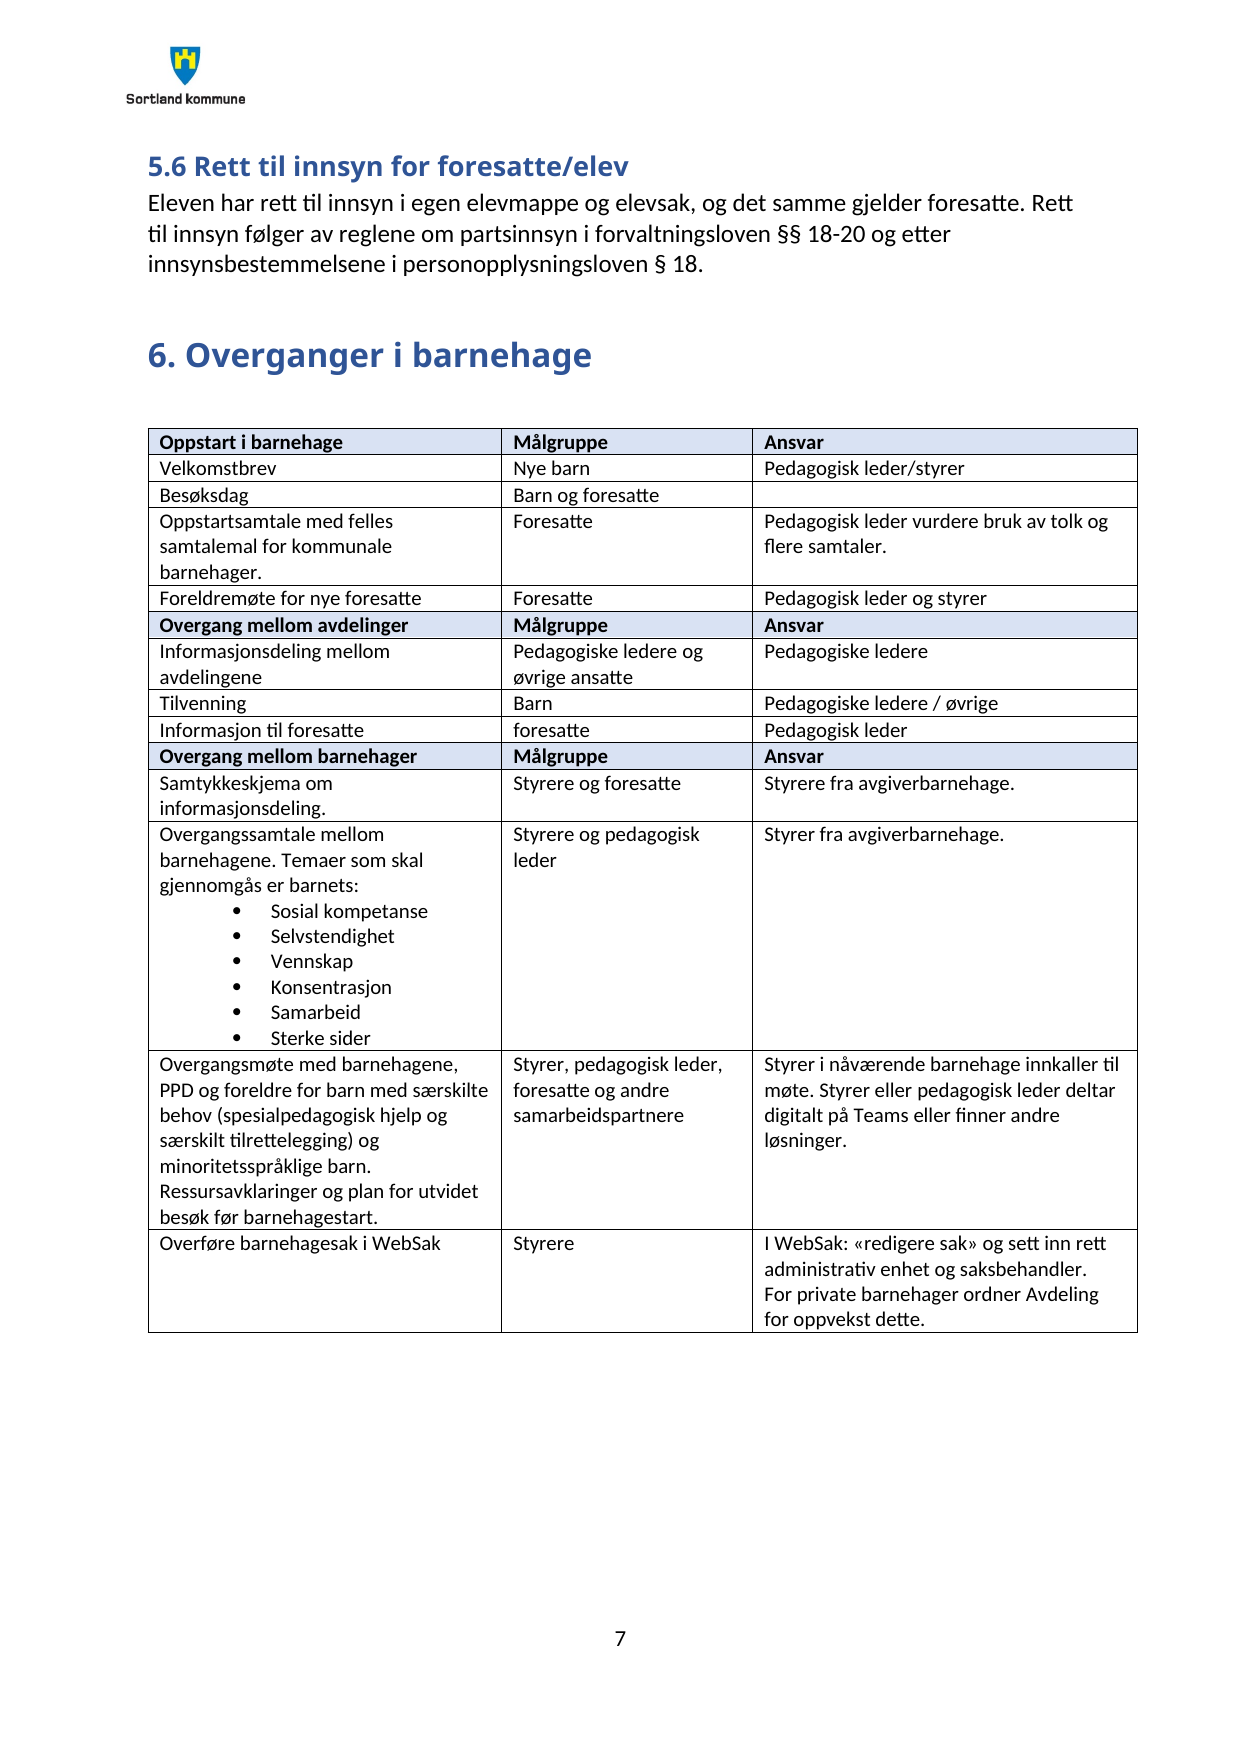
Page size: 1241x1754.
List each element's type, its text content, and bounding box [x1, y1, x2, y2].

table_cell Pedagogisk leder og styrer [753, 586, 1137, 611]
table_cell Styrere og pedagogisk leder [502, 822, 752, 1050]
table_cell Overgang mellom avdelinger [149, 612, 501, 637]
table_cell Styrere [502, 1230, 752, 1332]
table_cell Styrer i nåværende barnehage innkaller til møte. Styrer eller pedagogisk leder deltar digitalt på Teams eller finner andre løsninger. [753, 1051, 1137, 1229]
text Eleven har rett til innsyn i egen elevmappe og elevsak, og det samme gjelder foresatte. Rett til innsyn følger av reglene om partsinnsyn i forvaltningsloven §§ 18-20 og etter innsynsbestemmelsene i personopplysningsloven § 18. [148, 187, 1093, 279]
table_cell Oppstartsamtale med felles samtalemal for kommunale barnehager. [149, 508, 501, 584]
table_cell Styrer fra avgiverbarnehage. [753, 822, 1137, 1050]
table_cell Barn og foresatte [502, 482, 752, 507]
table_cell Pedagogiske ledere / øvrige [753, 690, 1137, 716]
table_cell Målgruppe [502, 743, 752, 769]
table_cell Velkomstbrev [149, 455, 501, 481]
table_cell Pedagogisk leder [753, 717, 1137, 742]
table_cell Pedagogiske ledere og øvrige ansatte [502, 639, 752, 689]
table_cell Ansvar [753, 612, 1137, 637]
table_cell Pedagogisk leder vurdere bruk av tolk og flere samtaler. [753, 508, 1137, 584]
table_cell Besøksdag [149, 482, 501, 507]
table_header Oppstart i barnehage [149, 429, 501, 454]
table_cell Barn [502, 690, 752, 716]
table_header Målgruppe [502, 429, 752, 454]
table_cell foresatte [502, 717, 752, 742]
table_cell Målgruppe [502, 612, 752, 637]
table_cell Pedagogisk leder/styrer [753, 455, 1137, 481]
table_cell Informasjonsdeling mellom avdelingene [149, 639, 501, 689]
subtitle 6. Overganger i barnehage [148, 332, 1093, 377]
table_cell Informasjon til foresatte [149, 717, 501, 742]
table_cell Samtykkeskjema om informasjonsdeling. [149, 770, 501, 821]
table_cell Foreldremøte for nye foresatte [149, 586, 501, 611]
picture [110, 40, 264, 126]
table_cell Pedagogiske ledere [753, 639, 1137, 689]
table_cell Tilvenning [149, 690, 501, 716]
table_cell [753, 482, 1137, 507]
table_cell I WebSak: «redigere sak» og sett inn rett administrativ enhet og saksbehandler. For private barnehager ordner Avdeling for oppvekst dette. [753, 1230, 1137, 1332]
table_cell Nye barn [502, 455, 752, 481]
table_cell Ansvar [753, 743, 1137, 769]
table_cell Styrer, pedagogisk leder, foresatte og andre samarbeidspartnere [502, 1051, 752, 1229]
table_cell Overgang mellom barnehager [149, 743, 501, 769]
table_cell Overgangsmøte med barnehagene, PPD og foreldre for barn med særskilte behov (spesialpedagogisk hjelp og særskilt tilrettelegging) og minoritetsspråklige barn. Ressursavklaringer og plan for utvidet besøk før barnehagestart. [149, 1051, 501, 1229]
table_cell Overgangssamtale mellom barnehagene. Temaer som skal gjennomgås er barnets: Sosial kompetanse Selvstendighet Vennskap Konsentrasjon Samarbeid Sterke sider [149, 822, 501, 1050]
table_cell Styrere og foresatte [502, 770, 752, 821]
table_cell Styrere fra avgiverbarnehage. [753, 770, 1137, 821]
table_cell Foresatte [502, 508, 752, 584]
table_cell Overføre barnehagesak i WebSak [149, 1230, 501, 1332]
table_cell Foresatte [502, 586, 752, 611]
subtitle 5.6 Rett til innsyn for foresatte/elev [148, 148, 1093, 184]
table_header Ansvar [753, 429, 1137, 454]
